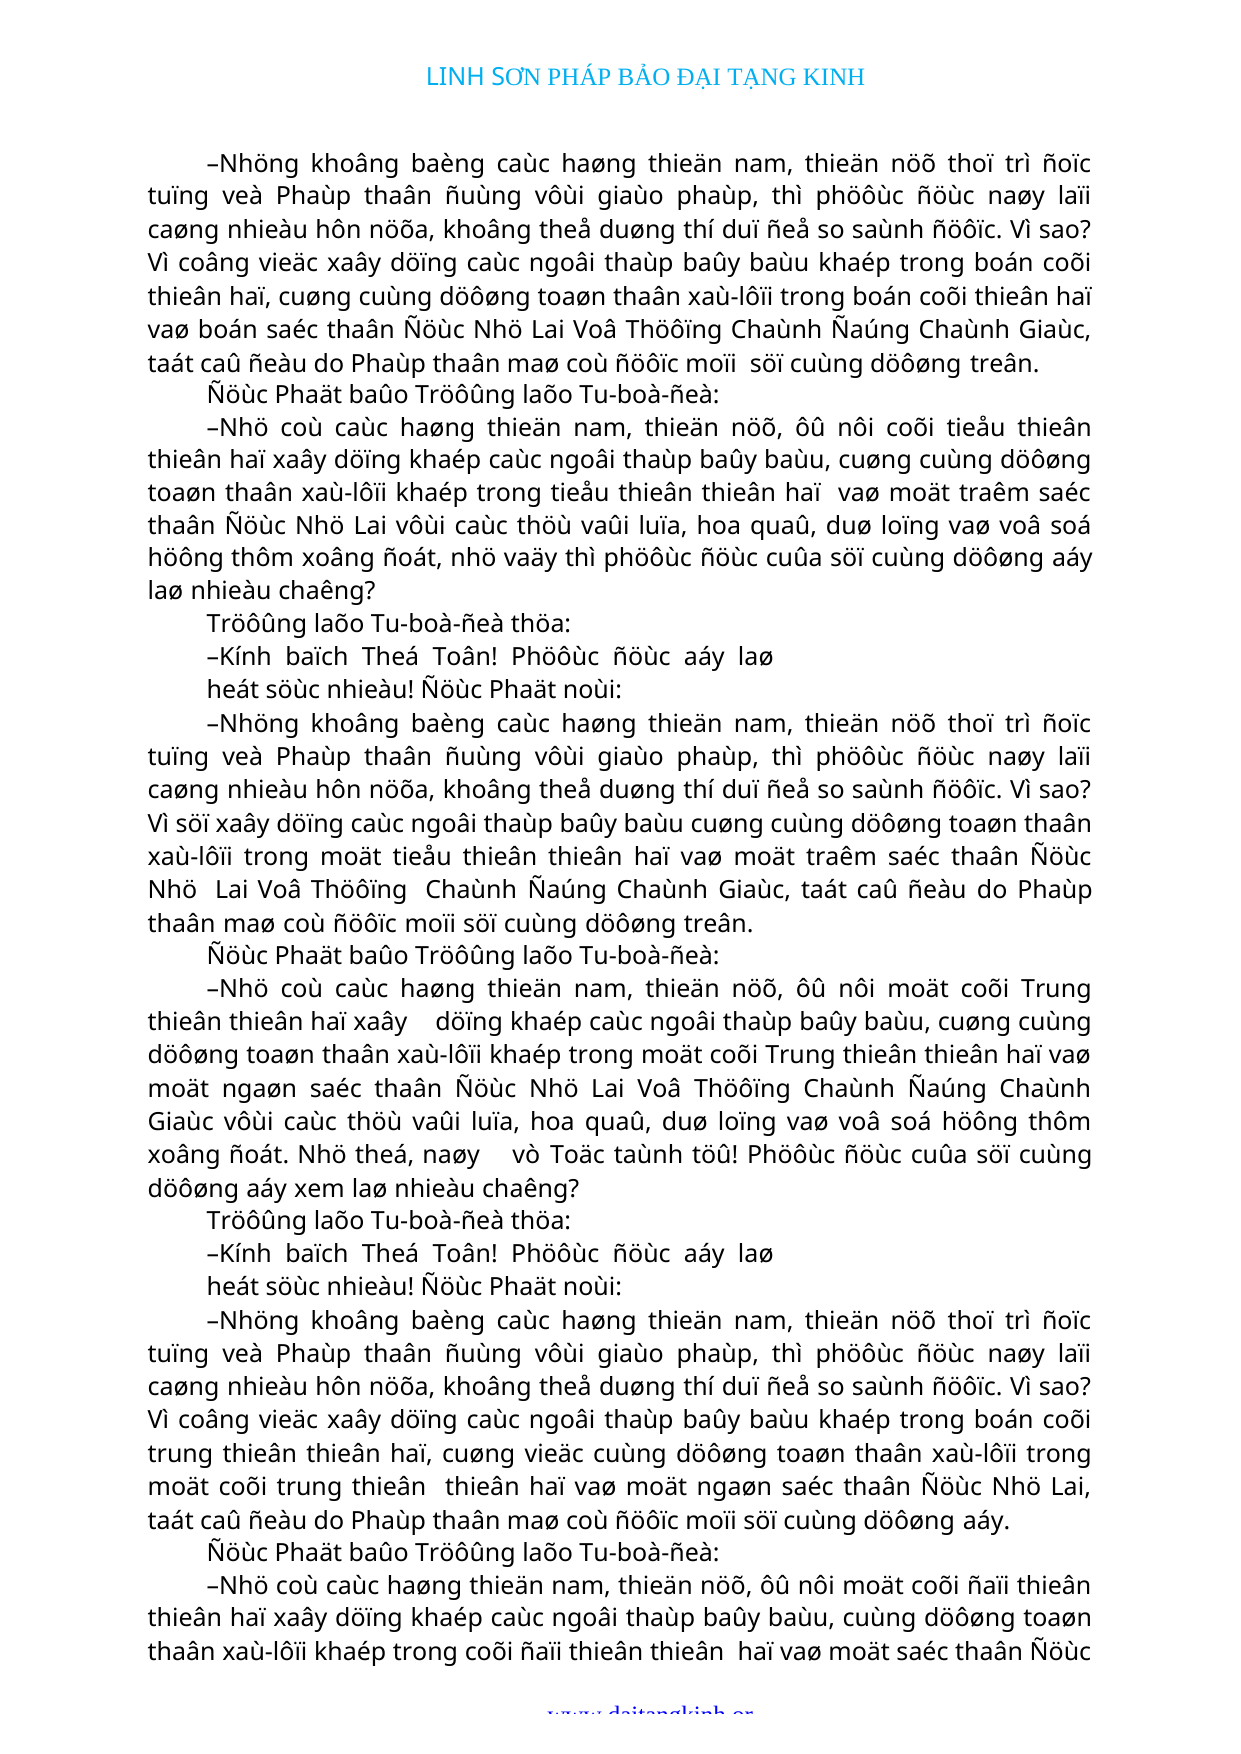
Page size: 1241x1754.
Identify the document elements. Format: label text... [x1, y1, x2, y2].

text –Nhö coù caùc haøng thieän nam, thieän nöõ, ôû nôi moät coõi Trung thieân thieân haï xaây döïng khaép caùc ngoâi thaùp baûy baùu, cuøng cuùng döôøng toaøn thaân xaù-lôïi khaép trong moät coõi Trung thieân thieân haï vaø moät ngaøn saéc thaân Ñöùc Nhö Lai Voâ Thöôïng Chaùnh Ñaúng Chaùnh Giaùc vôùi caùc thöù vaûi luïa, hoa quaû, duø loïng vaø voâ soá höông thôm xoâng ñoát. Nhö theá, naøy vò Toäc taùnh töû! Phöôùc ñöùc cuûa söï cuùng döôøng aáy xem laø nhieàu chaêng? [147, 971, 1093, 1205]
text Ñöùc Phaät baûo Tröôûng laõo Tu-boà-ñeà: [206, 1536, 1105, 1567]
text –Nhöng khoâng baèng caùc haøng thieän nam, thieän nöõ thoï trì ñoïc tuïng veà Phaùp thaân ñuùng vôùi giaùo phaùp, thì phöôùc ñöùc naøy laïi caøng nhieàu hôn nöõa, khoâng theå duøng thí duï ñeå so saùnh ñöôïc. Vì sao? Vì coâng vieäc xaây döïng caùc ngoâi thaùp baûy baùu khaép trong boán coõi thieân haï, cuøng cuùng döôøng toaøn thaân xaù-lôïi trong boán coõi thieân haï vaø boán saéc thaân Ñöùc Nhö Lai Voâ Thöôïng Chaùnh Ñaúng Chaùnh Giaùc, taát caû ñeàu do Phaùp thaân maø coù ñöôïc moïi söï cuùng döôøng treân. [147, 145, 1093, 379]
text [147, 1567, 1093, 1668]
text –Kính baïch Theá Toân! Phöôùc ñöùc aáy laø heát söùc nhieàu! Ñöùc Phaät noùi: [206, 639, 774, 706]
text Ñöùc Phaät baûo Tröôûng laõo Tu-boà-ñeà: [206, 940, 1105, 971]
text Tröôûng laõo Tu-boà-ñeà thöa: [206, 1205, 1105, 1236]
text –Nhöng khoâng baèng caùc haøng thieän nam, thieän nöõ thoï trì ñoïc tuïng veà Phaùp thaân ñuùng vôùi giaùo phaùp, thì phöôùc ñöùc naøy laïi caøng nhieàu hôn nöõa, khoâng theå duøng thí duï ñeå so saùnh ñöôïc. Vì sao? Vì söï xaây döïng caùc ngoâi thaùp baûy baùu cuøng cuùng döôøng toaøn thaân xaù-lôïi trong moät tieåu thieân thieân haï vaø moät traêm saéc thaân Ñöùc Nhö Lai Voâ Thöôïng Chaùnh Ñaúng Chaùnh Giaùc, taát caû ñeàu do Phaùp thaân maø coù ñöôïc moïi söï cuùng döôøng treân. [147, 706, 1093, 940]
text Tröôûng laõo Tu-boà-ñeà thöa: [206, 607, 1105, 639]
text Ñöùc Phaät baûo Tröôûng laõo Tu-boà-ñeà: [206, 379, 1105, 410]
text –Nhöng khoâng baèng caùc haøng thieän nam, thieän nöõ thoï trì ñoïc tuïng veà Phaùp thaân ñuùng vôùi giaùo phaùp, thì phöôùc ñöùc naøy laïi caøng nhieàu hôn nöõa, khoâng theå duøng thí duï ñeå so saùnh ñöôïc. Vì sao? Vì coâng vieäc xaây döïng caùc ngoâi thaùp baûy baùu khaép trong boán coõi trung thieân thieân haï, cuøng vieäc cuùng döôøng toaøn thaân xaù-lôïi trong moät coõi trung thieân thieân haï vaø moät ngaøn saéc thaân Ñöùc Nhö Lai, taát caû ñeàu do Phaùp thaân maø coù ñöôïc moïi söï cuùng döôøng aáy. [147, 1302, 1093, 1536]
text –Kính baïch Theá Toân! Phöôùc ñöùc aáy laø heát söùc nhieàu! Ñöùc Phaät noùi: [206, 1236, 774, 1302]
text –Nhö coù caùc haøng thieän nam, thieän nöõ, ôû nôi coõi tieåu thieân thieân haï xaây döïng khaép caùc ngoâi thaùp baûy baùu, cuøng cuùng döôøng toaøn thaân xaù-lôïi khaép trong tieåu thieân thieân haï vaø moät traêm saéc thaân Ñöùc Nhö Lai vôùi caùc thöù vaûi luïa, hoa quaû, duø loïng vaø voâ soá höông thôm xoâng ñoát, nhö vaäy thì phöôùc ñöùc cuûa söï cuùng döôøng aáy laø nhieàu chaêng? [147, 411, 1093, 607]
